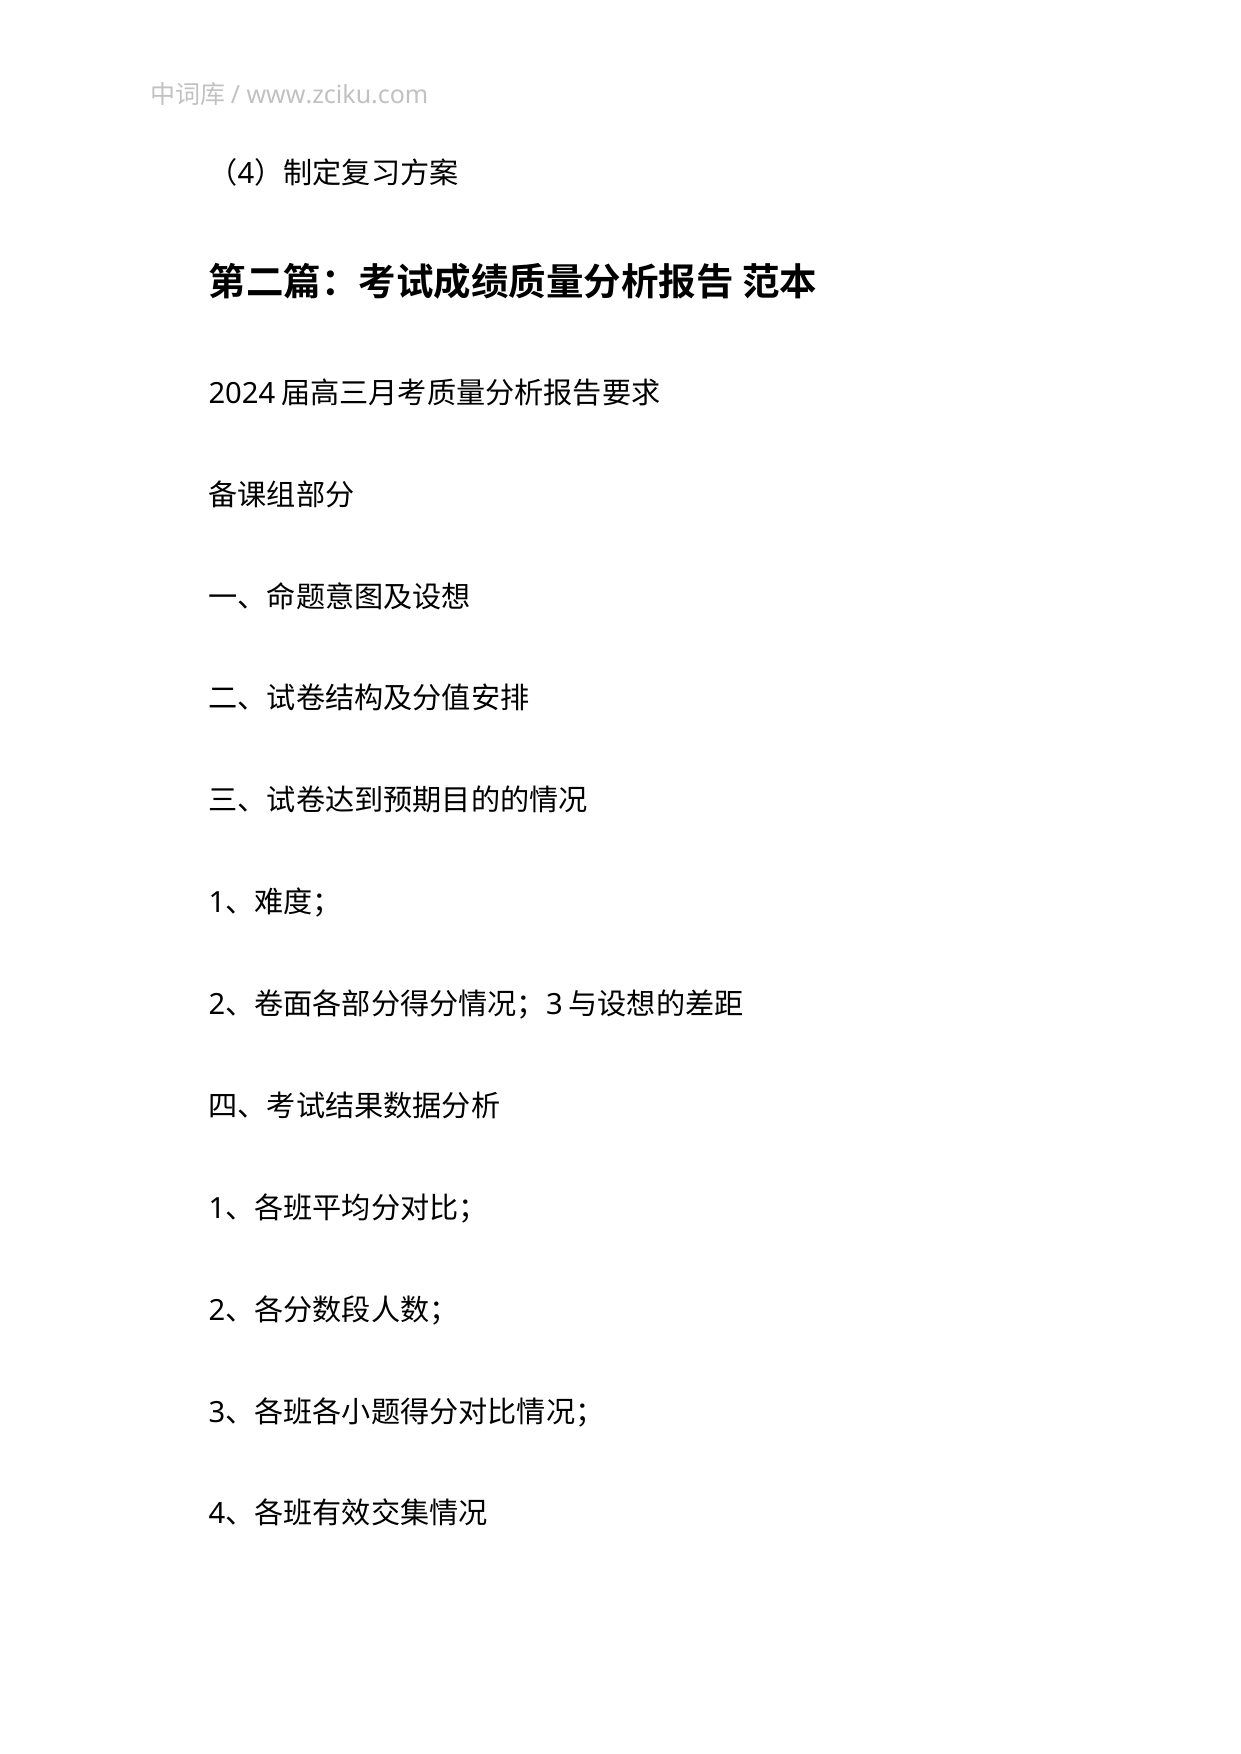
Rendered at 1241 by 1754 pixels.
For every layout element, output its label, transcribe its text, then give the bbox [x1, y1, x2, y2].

text 2、各分数段人数； [150, 1286, 1090, 1328]
text 三、试卷达到预期目的的情况 [150, 777, 1090, 819]
text 二、试卷结构及分值安排 [150, 675, 1090, 717]
text 1、各班平均分对比； [150, 1184, 1090, 1227]
text 4、各班有效交集情况 [150, 1490, 1090, 1532]
text 3、各班各小题得分对比情况； [150, 1388, 1090, 1431]
text 一、命题意图及设想 [150, 573, 1090, 615]
text 2024届高三月考质量分析报告要求 [150, 369, 1090, 412]
text 2、卷面各部分得分情况；3与设想的差距 [150, 980, 1090, 1023]
text 备课组部分 [150, 471, 1090, 514]
text （4）制定复习方案 [150, 150, 1090, 192]
text 第二篇：考试成绩质量分析报告 范本 [150, 252, 1090, 306]
text 四、考试结果数据分析 [150, 1082, 1090, 1125]
text 1、难度； [150, 878, 1090, 921]
